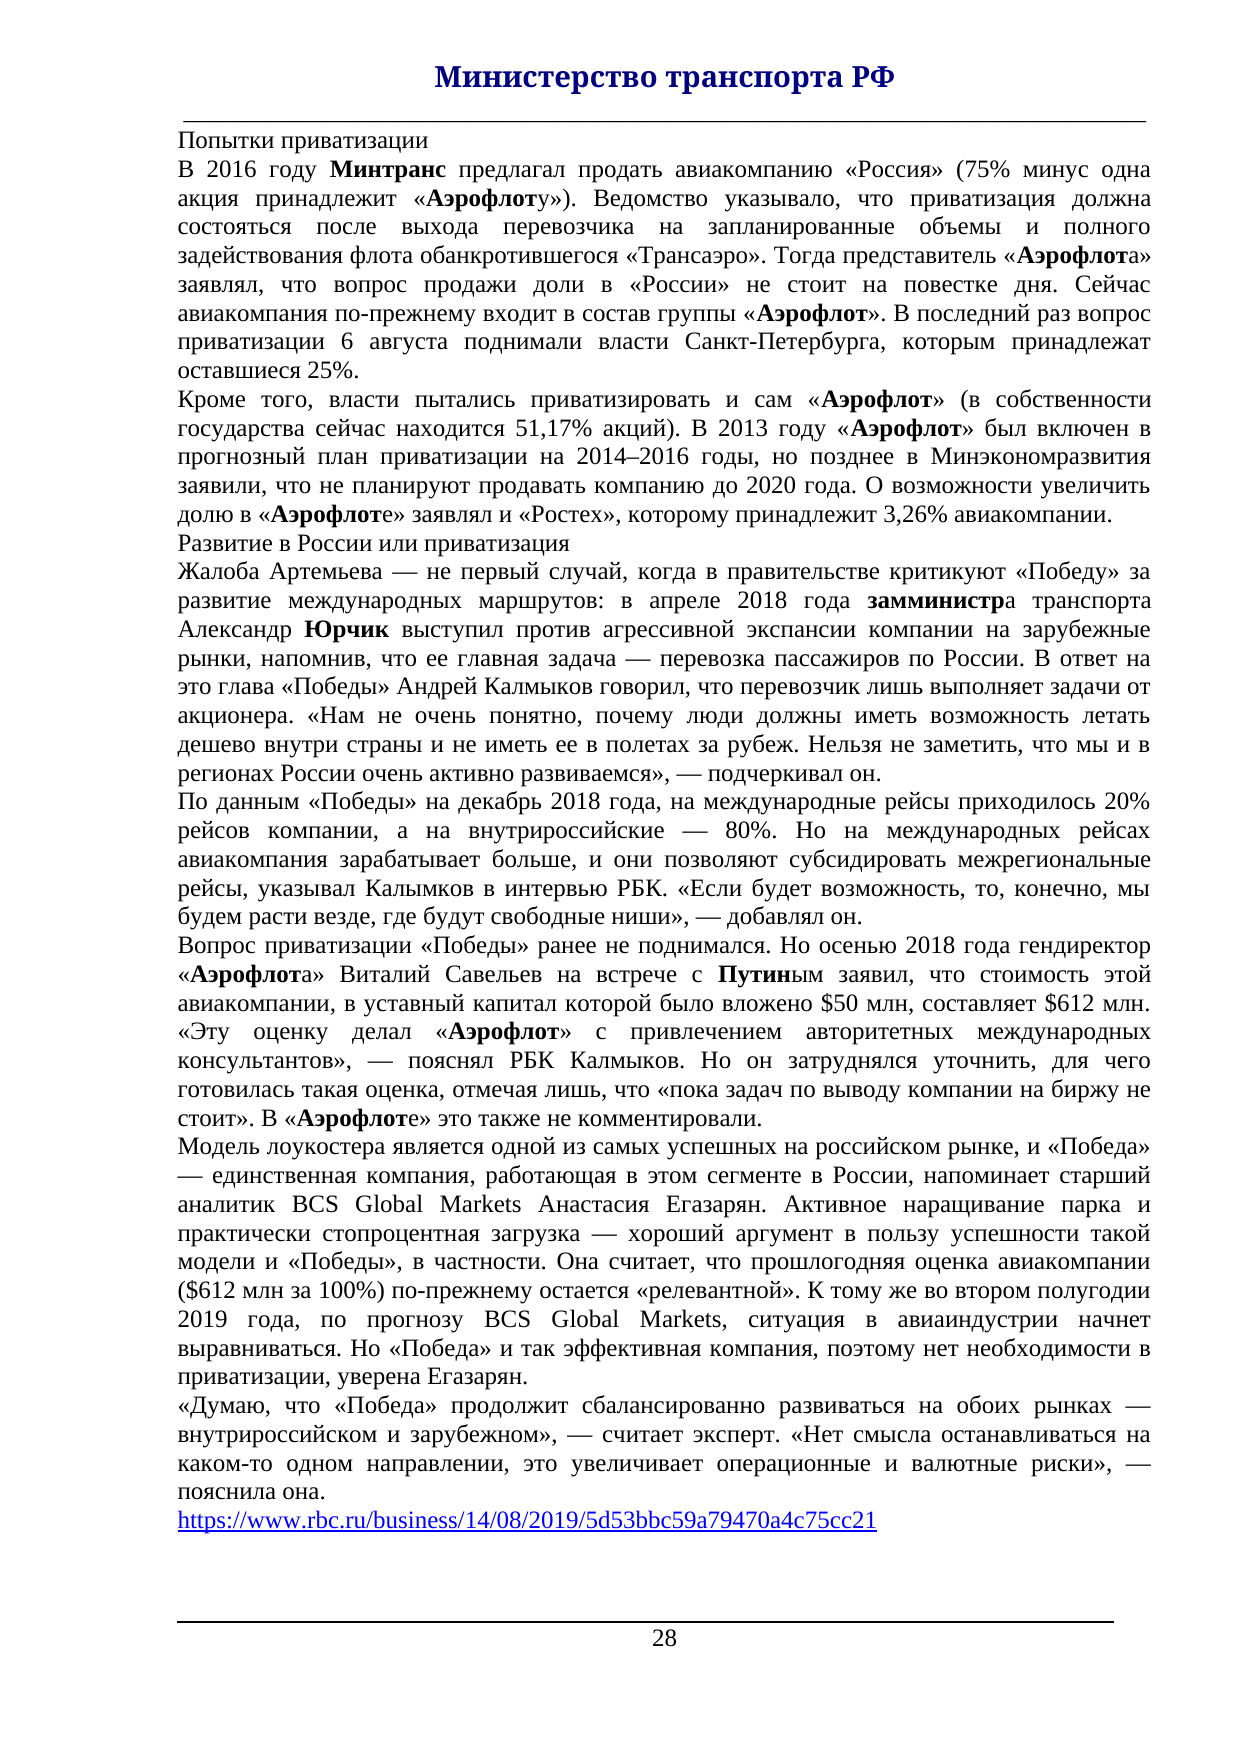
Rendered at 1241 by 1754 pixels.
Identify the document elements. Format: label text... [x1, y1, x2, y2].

text https://www.rbc.ru/business/14/08/2019/5d53bbc59a79470a4c75cc21 [177, 1505, 1152, 1534]
text Модель лоукостера является одной из самых успешных на российском рынке, и «Победа» — единственная компания, работающая в этом сегменте в России, напоминает старший аналитик BCS Global Markets Анастасия Егазарян. Активное наращивание парка и практически стопроцентная загрузка — хороший аргумент в пользу успешности такой модели и «Победы», в частности. Она считает, что прошлогодняя оценка авиакомпании ($612 млн за 100%) по-прежнему остается «релевантной». К тому же во втором полугодии 2019 года, по прогнозу BCS Global Markets, ситуация в авиаиндустрии начнет выравниваться. Но «Победа» и так эффективная компания, поэтому нет необходимости в приватизации, уверена Егазарян. [177, 1131, 1152, 1390]
text Развитие в России или приватизация [177, 528, 1152, 556]
text По данным «Победы» на декабрь 2018 года, на международные рейсы приходилось 20% рейсов компании, а на внутрироссийские — 80%. Но на международных рейсах авиакомпания зарабатывает больше, и они позволяют субсидировать межрегиональные рейсы, указывал Калымков в интервью РБК. «Если будет возможность, то, конечно, мы будем расти везде, где будут свободные ниши», — добавлял он. [177, 786, 1152, 930]
text Попытки приватизации [177, 125, 1152, 154]
text Вопрос приватизации «Победы» ранее не поднимался. Но осенью 2018 года гендиректор «Аэрофлота» Виталий Савельев на встрече с Путиным заявил, что стоимость этой авиакомпании, в уставный капитал которой было вложено $50 млн, составляет $612 млн. «Эту оценку делал «Аэрофлот» с привлечением авторитетных международных консультантов», — пояснял РБК Калмыков. Но он затруднялся уточнить, для чего готовилась такая оценка, отмечая лишь, что «пока задач по выводу компании на биржу не стоит». В «Аэрофлоте» это также не комментировали. [177, 930, 1152, 1131]
text «Думаю, что «Победа» продолжит сбалансированно развиваться на обоих рынках — внутрироссийском и зарубежном», — считает эксперт. «Нет смысла останавливаться на каком-то одном направлении, это увеличивает операционные и валютные риски», — пояснила она. [177, 1390, 1152, 1505]
text В 2016 году Минтранс предлагал продать авиакомпанию «Россия» (75% минус одна акция принадлежит «Аэрофлоту»). Ведомство указывало, что приватизация должна состояться после выхода перевозчика на запланированные объемы и полного задействования флота обанкротившегося «Трансаэро». Тогда представитель «Аэрофлота» заявлял, что вопрос продажи доли в «России» не стоит на повестке дня. Сейчас авиакомпания по-прежнему входит в состав группы «Аэрофлот». В последний раз вопрос приватизации 6 августа поднимали власти Санкт-Петербурга, которым принадлежат оставшиеся 25%. [177, 154, 1152, 384]
text Жалоба Артемьева — не первый случай, когда в правительстве критикуют «Победу» за развитие международных маршрутов: в апреле 2018 года замминистра транспорта Александр Юрчик выступил против агрессивной экспансии компании на зарубежные рынки, напомнив, что ее главная задача — перевозка пассажиров по России. В ответ на это глава «Победы» Андрей Калмыков говорил, что перевозчик лишь выполняет задачи от акционера. «Нам не очень понятно, почему люди должны иметь возможность летать дешево внутри страны и не иметь ее в полетах за рубеж. Нельзя не заметить, что мы и в регионах России очень активно развиваемся», — подчеркивал он. [177, 556, 1152, 786]
text Кроме того, власти пытались приватизировать и сам «Аэрофлот» (в собственности государства сейчас находится 51,17% акций). В 2013 году «Аэрофлот» был включен в прогнозный план приватизации на 2014–2016 годы, но позднее в Минэкономразвития заявили, что не планируют продавать компанию до 2020 года. О возможности увеличить долю в «Аэрофлоте» заявлял и «Ростех», которому принадлежит 3,26% авиакомпании. [177, 384, 1152, 528]
